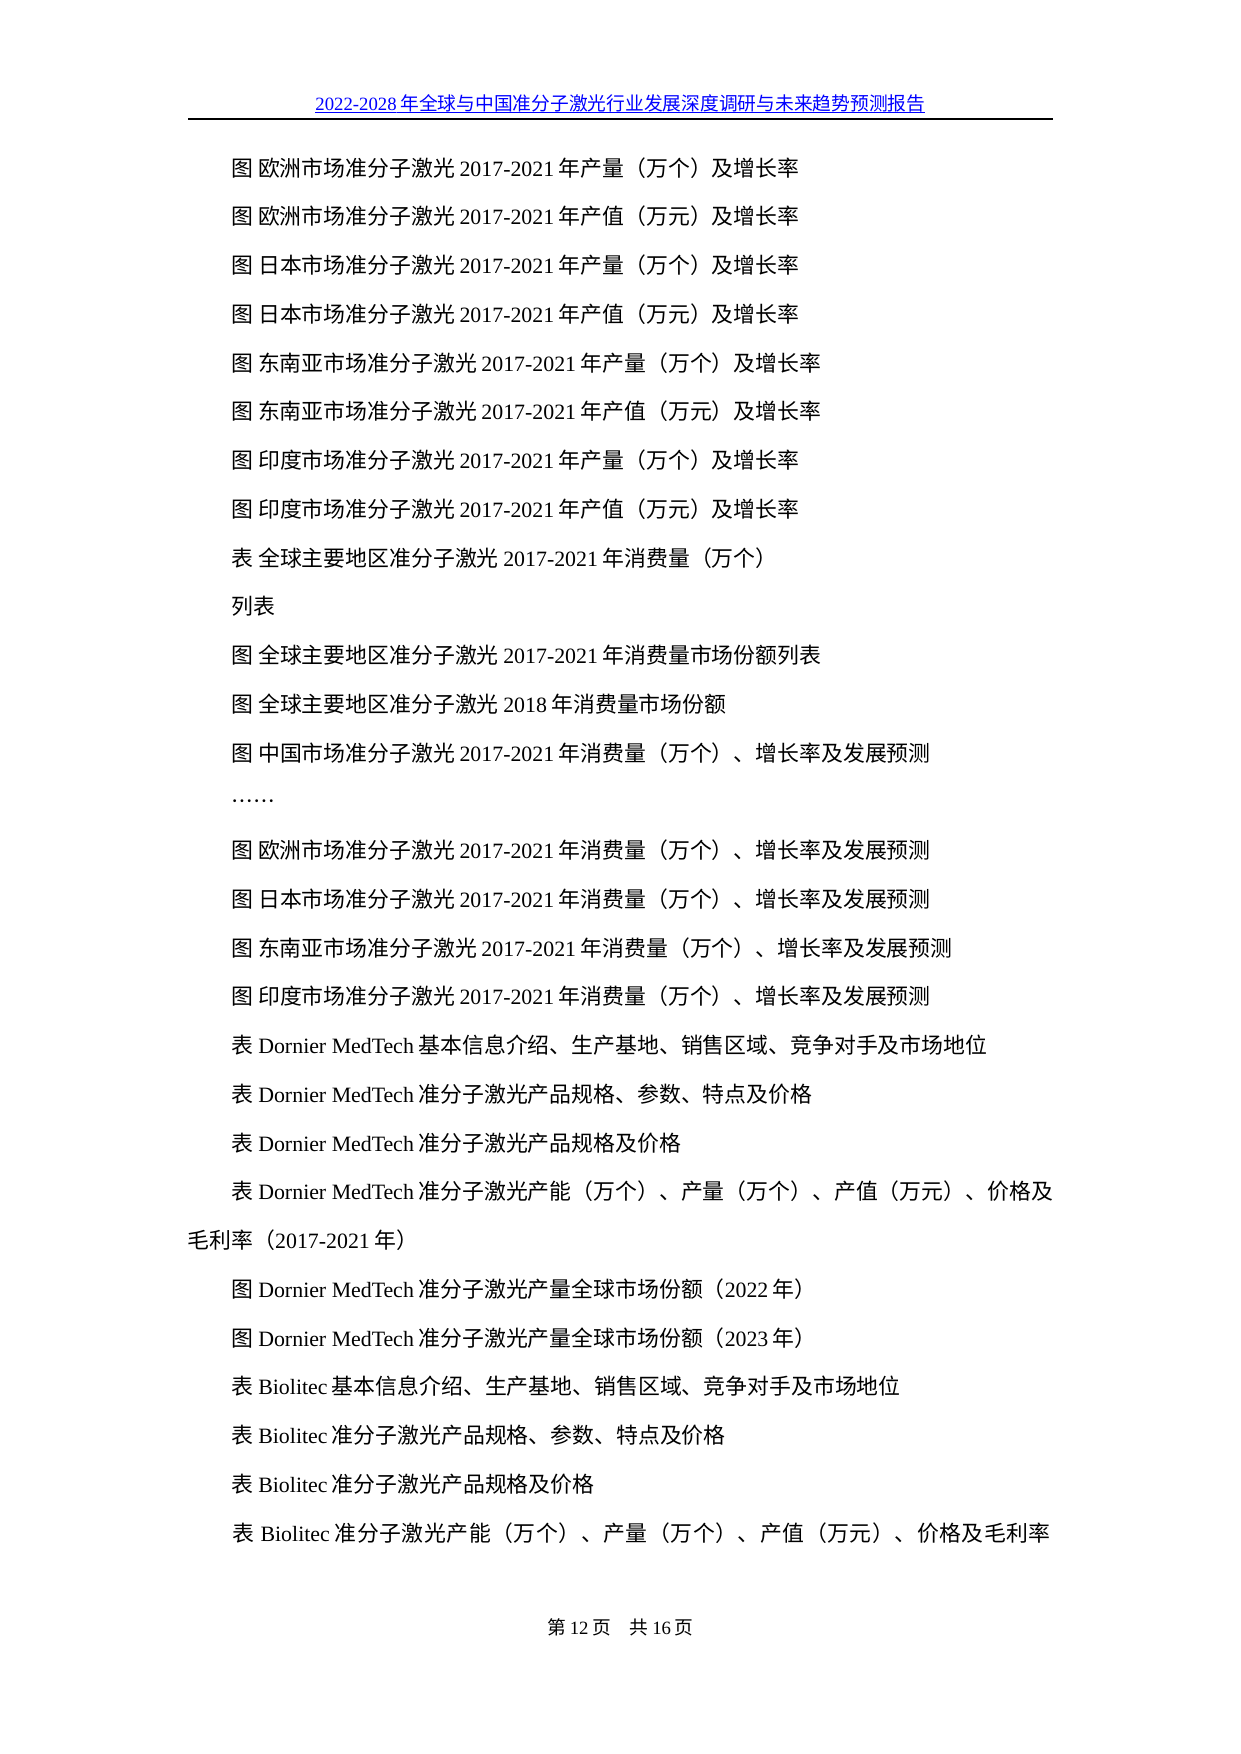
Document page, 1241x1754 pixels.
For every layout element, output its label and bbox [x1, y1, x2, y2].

text [187, 150, 1053, 1548]
